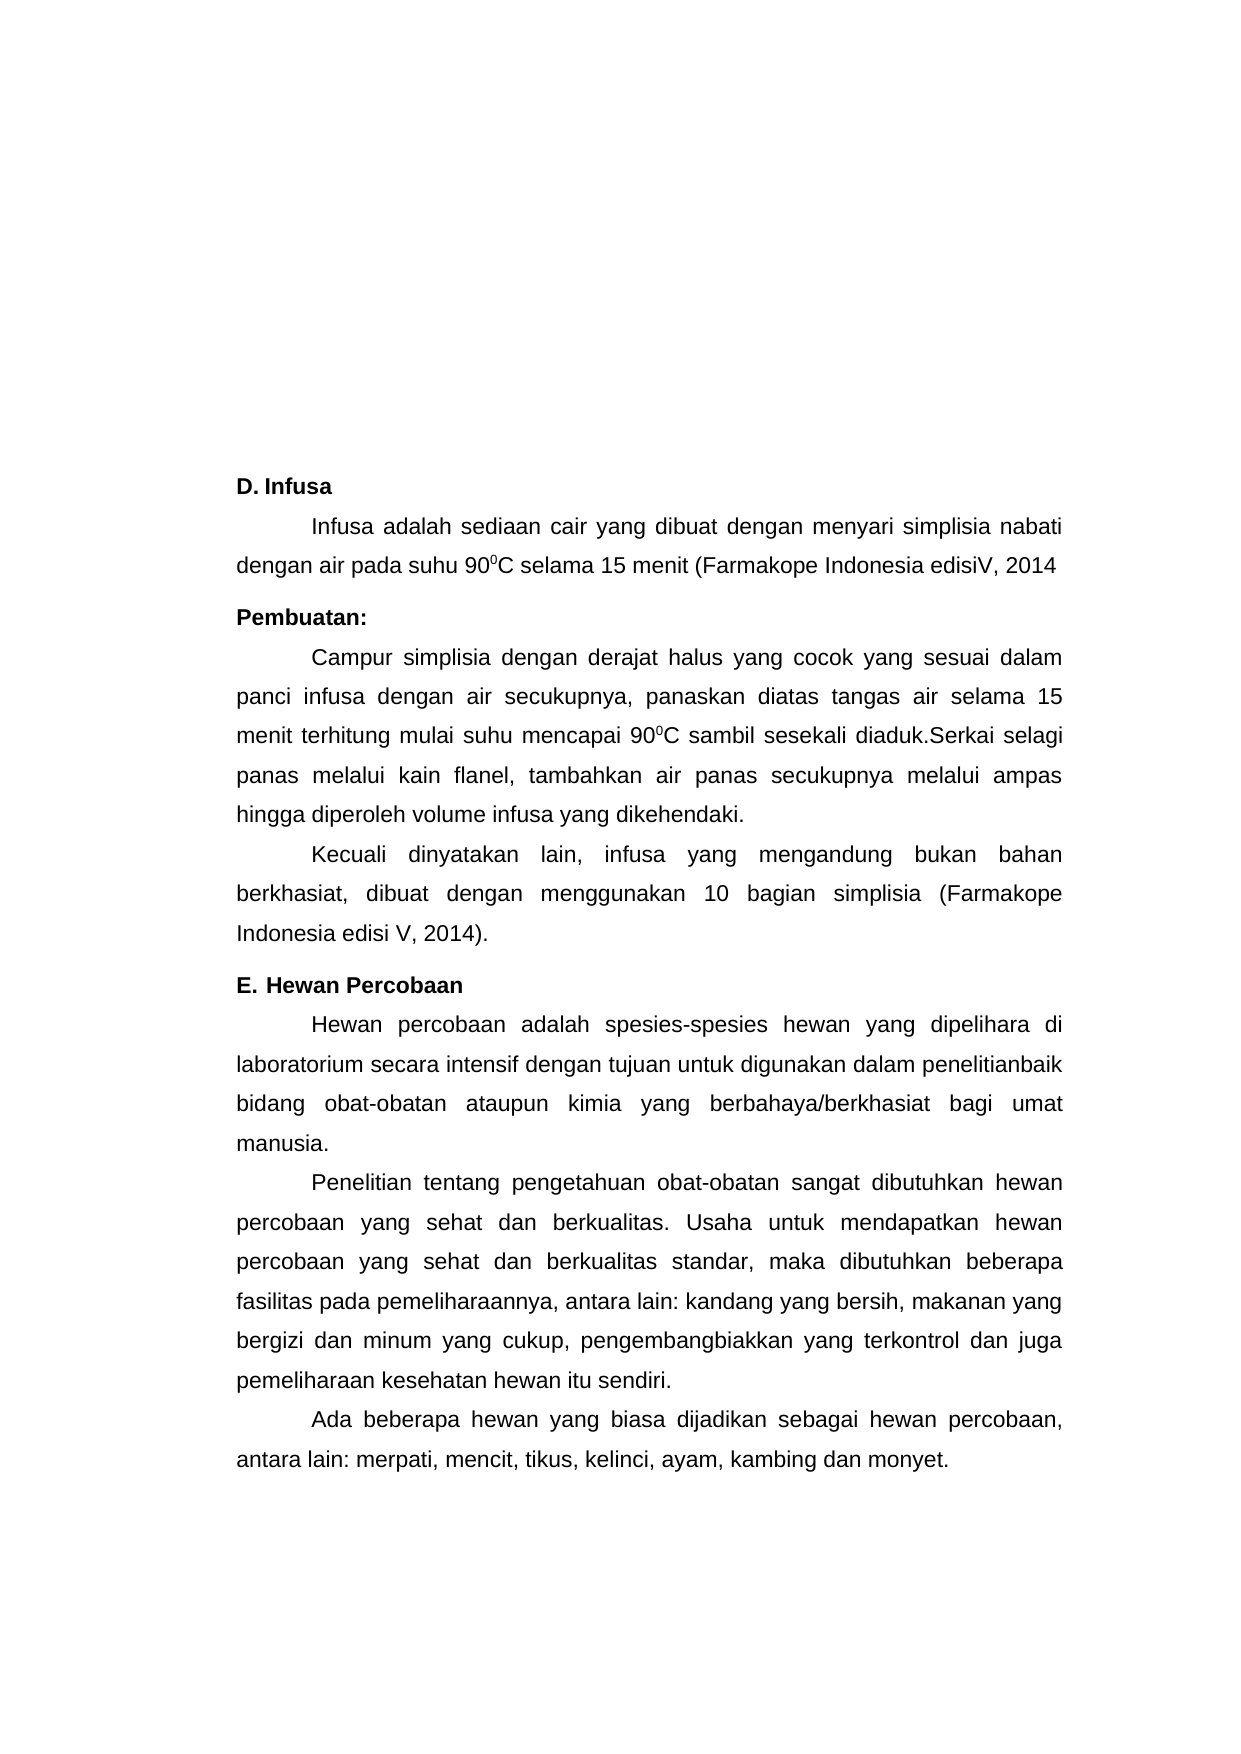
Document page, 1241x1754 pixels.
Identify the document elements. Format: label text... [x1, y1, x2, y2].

text Kecuali dinyatakan lain, infusa yang mengandung bukan bahan berkhasiat, dibuat dengan menggunakan 10 bagian simplisia (Farmakope Indonesia edisi V, 2014). [236, 841, 1063, 946]
text Infusa adalah sediaan cair yang dibuat dengan menyari simplisia nabati dengan air pada suhu 900C selama 15 menit (Farmakope Indonesia edisiV, 2014 [236, 513, 1063, 578]
text Hewan percobaan adalah spesies-spesies hewan yang dipelihara di laboratorium secara intensif dengan tujuan untuk digunakan dalam penelitianbaik bidang obat-obatan ataupun kimia yang berbahaya/berkhasiat bagi umat manusia. [236, 1011, 1063, 1156]
text Campur simplisia dengan derajat halus yang cocok yang sesuai dalam panci infusa dengan air secukupnya, panaskan diatas tangas air selama 15 menit terhitung mulai suhu mencapai 900C sambil sesekali diaduk.Serkai selagi panas melalui kain flanel, tambahkan air panas secukupnya melalui ampas hingga diperoleh volume infusa yang dikehendaki. [236, 643, 1063, 828]
text Ada beberapa hewan yang biasa dijadikan sebagai hewan percobaan, antara lain: merpati, mencit, tikus, kelinci, ayam, kambing dan monyet. [236, 1406, 1063, 1472]
list Infusa [236, 473, 1063, 499]
text Pembuatan: [236, 604, 1063, 630]
text Penelitian tentang pengetahuan obat-obatan sangat dibutuhkan hewan percobaan yang sehat dan berkualitas. Usaha untuk mendapatkan hewan percobaan yang sehat dan berkualitas standar, maka dibutuhkan beberapa fasilitas pada pemeliharaannya, antara lain: kandang yang bersih, makanan yang bergizi dan minum yang cukup, pengembangbiakkan yang terkontrol dan juga pemeliharaan kesehatan hewan itu sendiri. [236, 1169, 1063, 1393]
list Hewan Percobaan [236, 972, 1063, 998]
